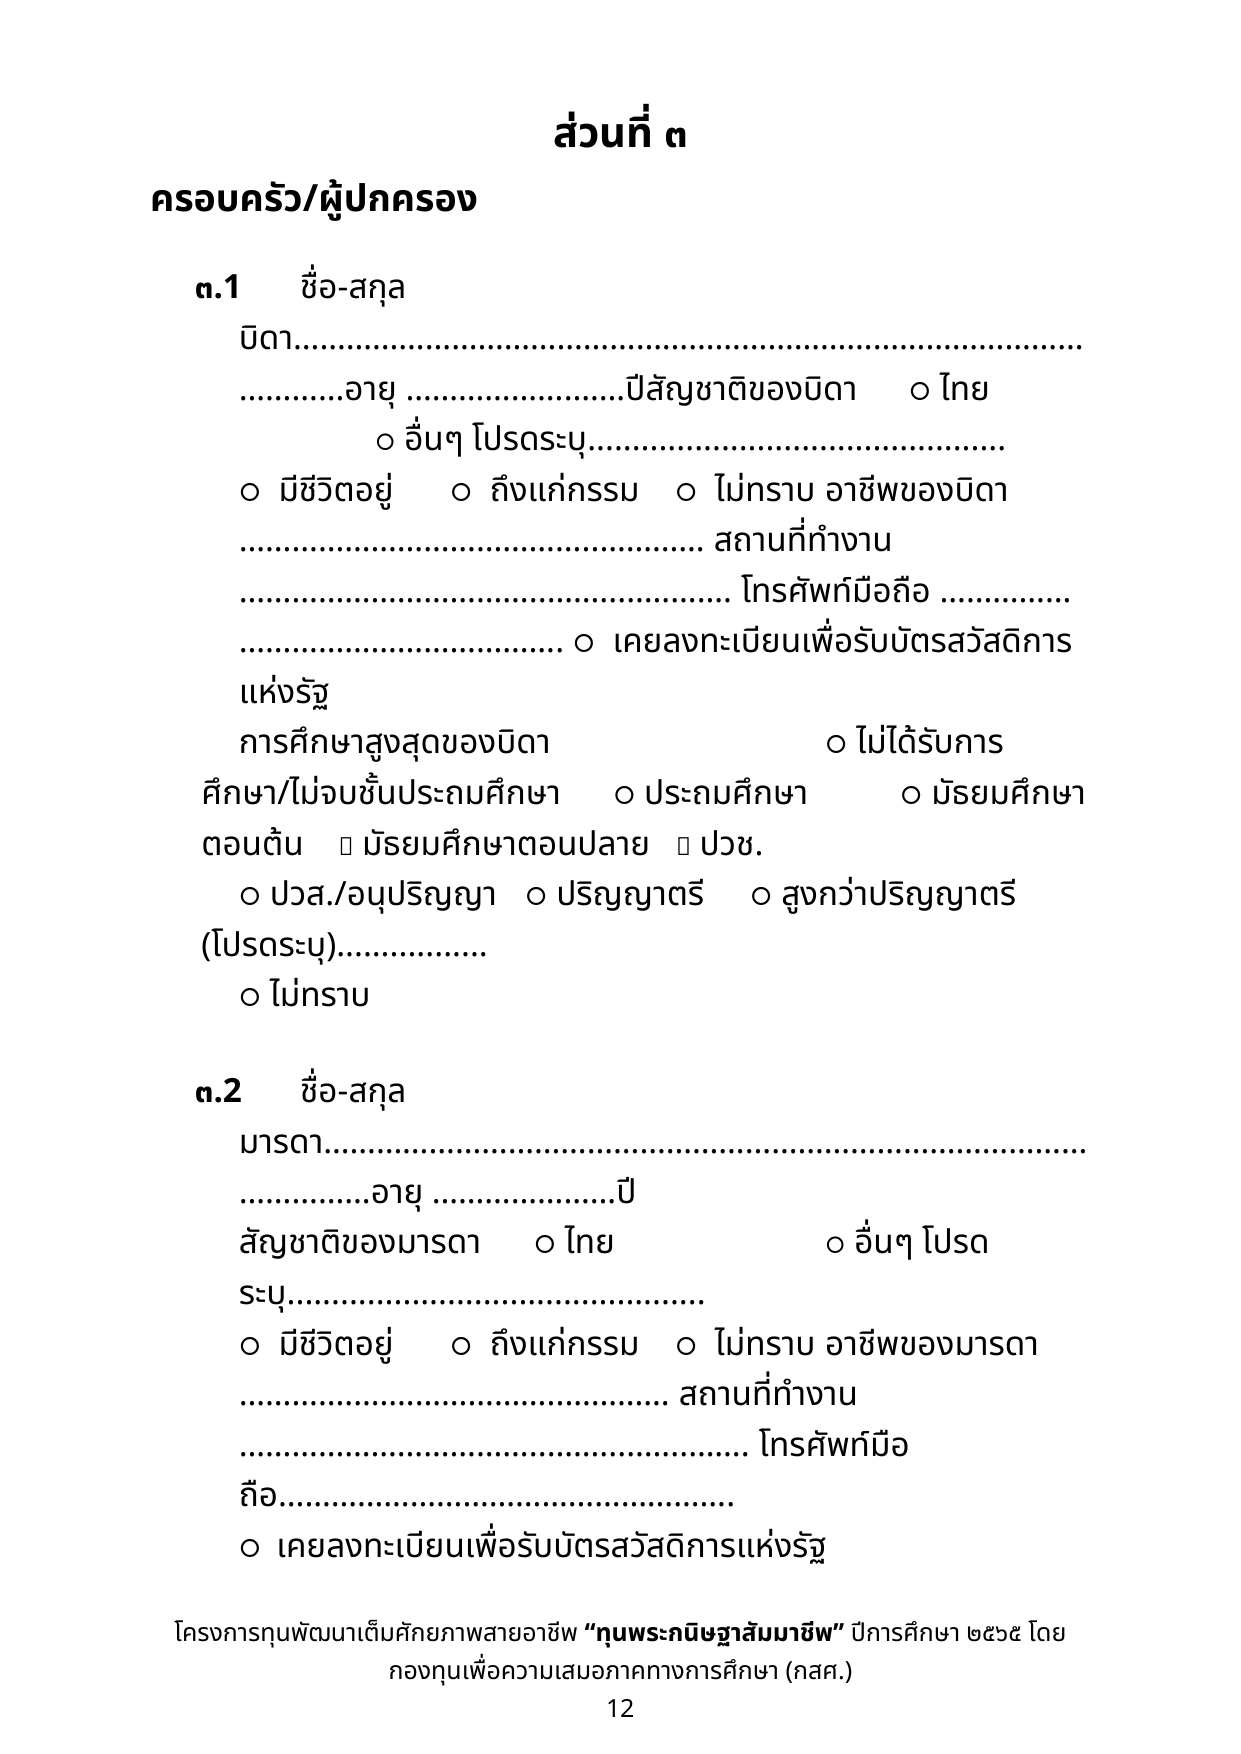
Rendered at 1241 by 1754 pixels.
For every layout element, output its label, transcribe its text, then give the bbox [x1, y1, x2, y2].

list ปวส./อนุปริญญา ปริญญาตรี สูงกว่าปริญญาตรี (โปรดระบุ)................. [201, 870, 1090, 971]
list เคยลงทะเบียนเพื่อรับบัตรสวัสดิการแห่งรัฐ [239, 1522, 1090, 1572]
text มีชีวิตอยู่ ถึงแก่กรรม ไม่ทราบ อาชีพของมารดา …………..…………………..………… สถานที่ทำงาน ……………………………..…….....…..……. โทรศัพท์มือถือ……………………………………………. [239, 1319, 1090, 1522]
text มีชีวิตอยู่ ถึงแก่กรรม ไม่ทราบ อาชีพของบิดา …………………………………..………… สถานที่ทำงาน ……………………………..…….....………. โทรศัพท์มือถือ ……………………………………………. เคยลงทะเบียนเพื่อรับบัตรสวัสดิการแห่งรัฐ [239, 466, 1090, 718]
text ครอบครัว/ผู้ปกครอง [150, 171, 1090, 228]
list การศึกษาสูงสุดของบิดา ไม่ได้รับการศึกษา/ไม่จบชั้นประถมศึกษา ประถมศึกษา มัธยมศึกษาตอนต้น มัธยมศึกษาตอนปลาย ปวช. [201, 718, 1090, 870]
text ส่วนที่ ๓ [150, 103, 1090, 166]
list ชื่อ-สกุล บิดา…………………………………………………………………………………………อายุ ……………….……ปีสัญชาติของบิดา ไทย อื่นๆ โปรดระบุ............................................... [194, 263, 1090, 466]
list สัญชาติของมารดา ไทย อื่นๆ โปรดระบุ............................................... [239, 1218, 1090, 1319]
list ชื่อ-สกุล มารดา…………………………………………………………………………………………อายุ …………………ปี [194, 1067, 1090, 1218]
list ไม่ทราบ [201, 971, 1090, 1022]
